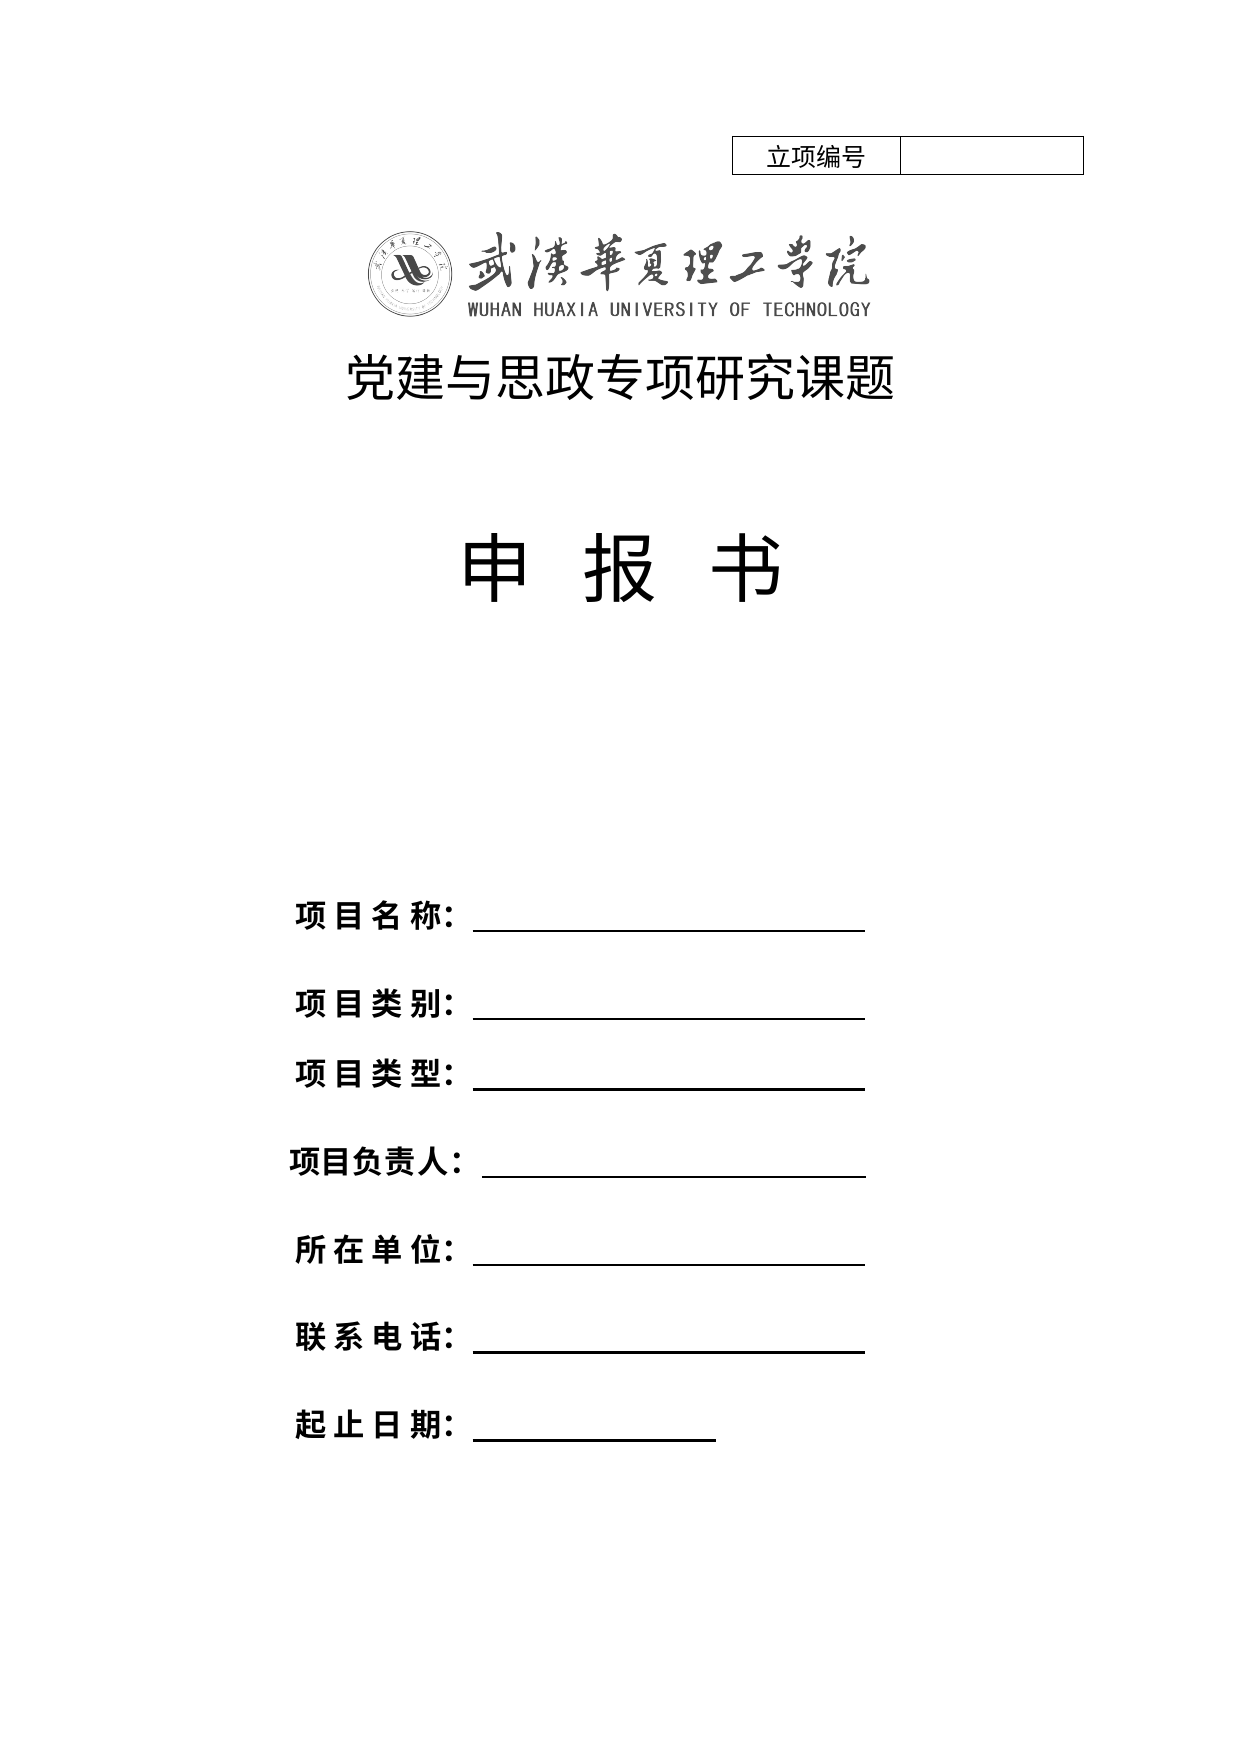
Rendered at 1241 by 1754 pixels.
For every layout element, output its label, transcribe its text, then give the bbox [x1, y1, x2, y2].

text 党建与思政专项研究课题 [148, 339, 1092, 411]
text 联 系 电 话： [191, 1313, 1092, 1358]
text 项 目 名 称： [191, 891, 1092, 936]
text 项目负责人： [191, 1137, 1092, 1182]
text 项 目 类 别： [191, 979, 1092, 1024]
text 项 目 类 型： [191, 1049, 1092, 1094]
table_header 立项编号 [733, 137, 900, 174]
table_header [901, 137, 1083, 174]
text 起 止 日 期： [191, 1401, 1092, 1446]
text 申 报 书 [148, 510, 1092, 618]
text 所 在 单 位： [191, 1225, 1092, 1270]
